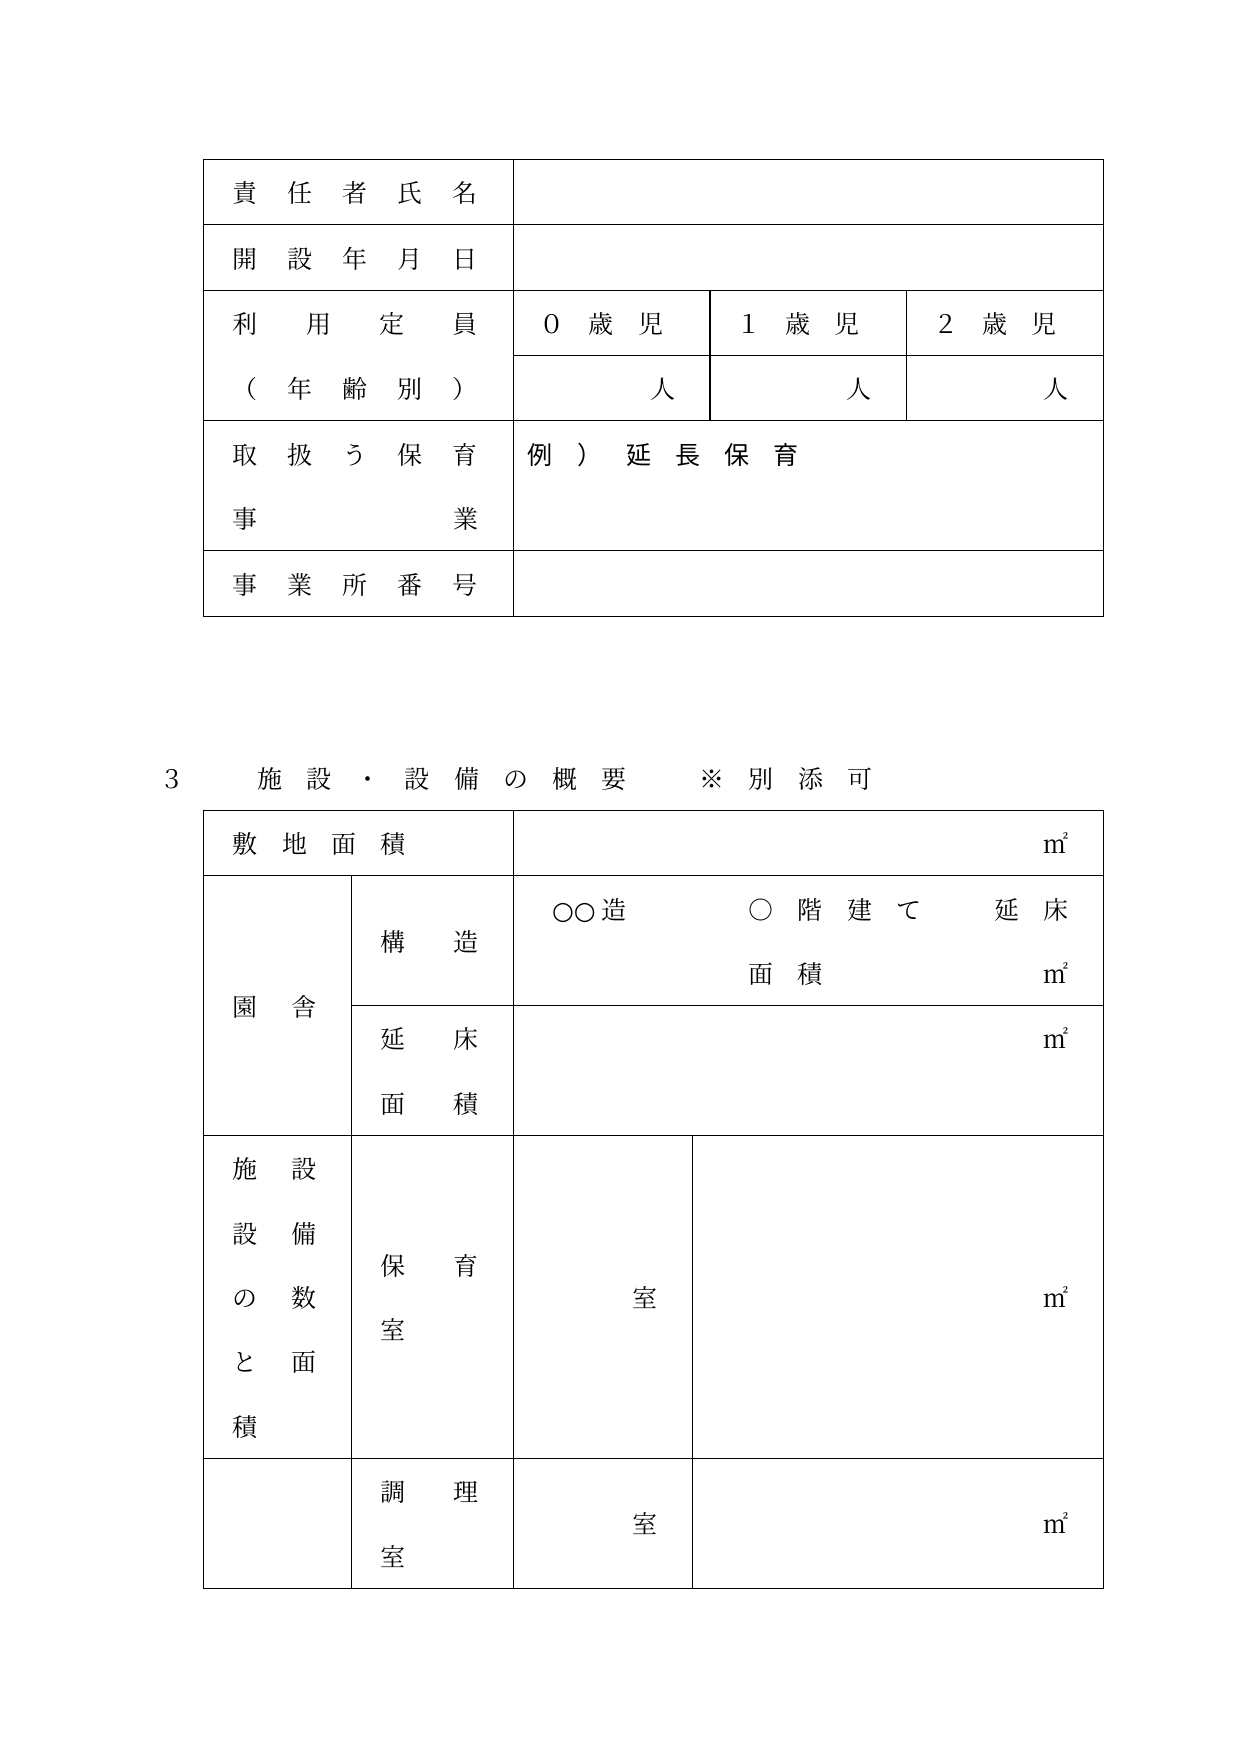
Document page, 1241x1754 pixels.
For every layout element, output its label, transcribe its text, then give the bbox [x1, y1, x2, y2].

table_cell 人 [711, 356, 906, 420]
table_cell 人 [907, 356, 1103, 420]
table_cell 園舎 [204, 876, 351, 1135]
table_cell １歳児 [711, 291, 906, 355]
table_cell ㎡ [514, 1006, 1103, 1135]
table_cell 保育室 [352, 1136, 513, 1458]
table_cell 取扱う保育事業 [204, 421, 513, 550]
table_cell 延床面積 [352, 1006, 513, 1135]
table_cell ㎡ [693, 1459, 1103, 1587]
table_header 敷地面積 [204, 811, 513, 875]
table_cell 責任者氏名 [204, 160, 513, 224]
table_cell 例）延長保育 [514, 421, 1103, 550]
table_cell ２歳児 [907, 291, 1103, 355]
text ３ 施設・設備の概要 ※別添可 [159, 745, 1093, 810]
table_cell 人 [514, 356, 709, 420]
table_header ㎡ [514, 811, 1103, 875]
table_cell [514, 551, 1103, 616]
table_cell 室 [514, 1459, 692, 1587]
table_cell 開設年月日 [204, 225, 513, 289]
table_cell 調理室 [352, 1459, 513, 1587]
table_cell ０歳児 [514, 291, 709, 355]
table_cell 施設設備の数と面積 [204, 1136, 351, 1458]
table_cell 構造 [352, 876, 513, 1005]
table_cell ㎡ [693, 1136, 1103, 1458]
table_cell [514, 225, 1103, 289]
table_cell [204, 1459, 351, 1587]
table_cell 室 [514, 1136, 692, 1458]
table_cell [514, 160, 1103, 224]
table_cell 事業所番号 [204, 551, 513, 616]
table_cell ○○造 ○階建て 延床面積 ㎡ [514, 876, 1103, 1005]
table_cell 利用定員（年齢別） [204, 291, 513, 420]
